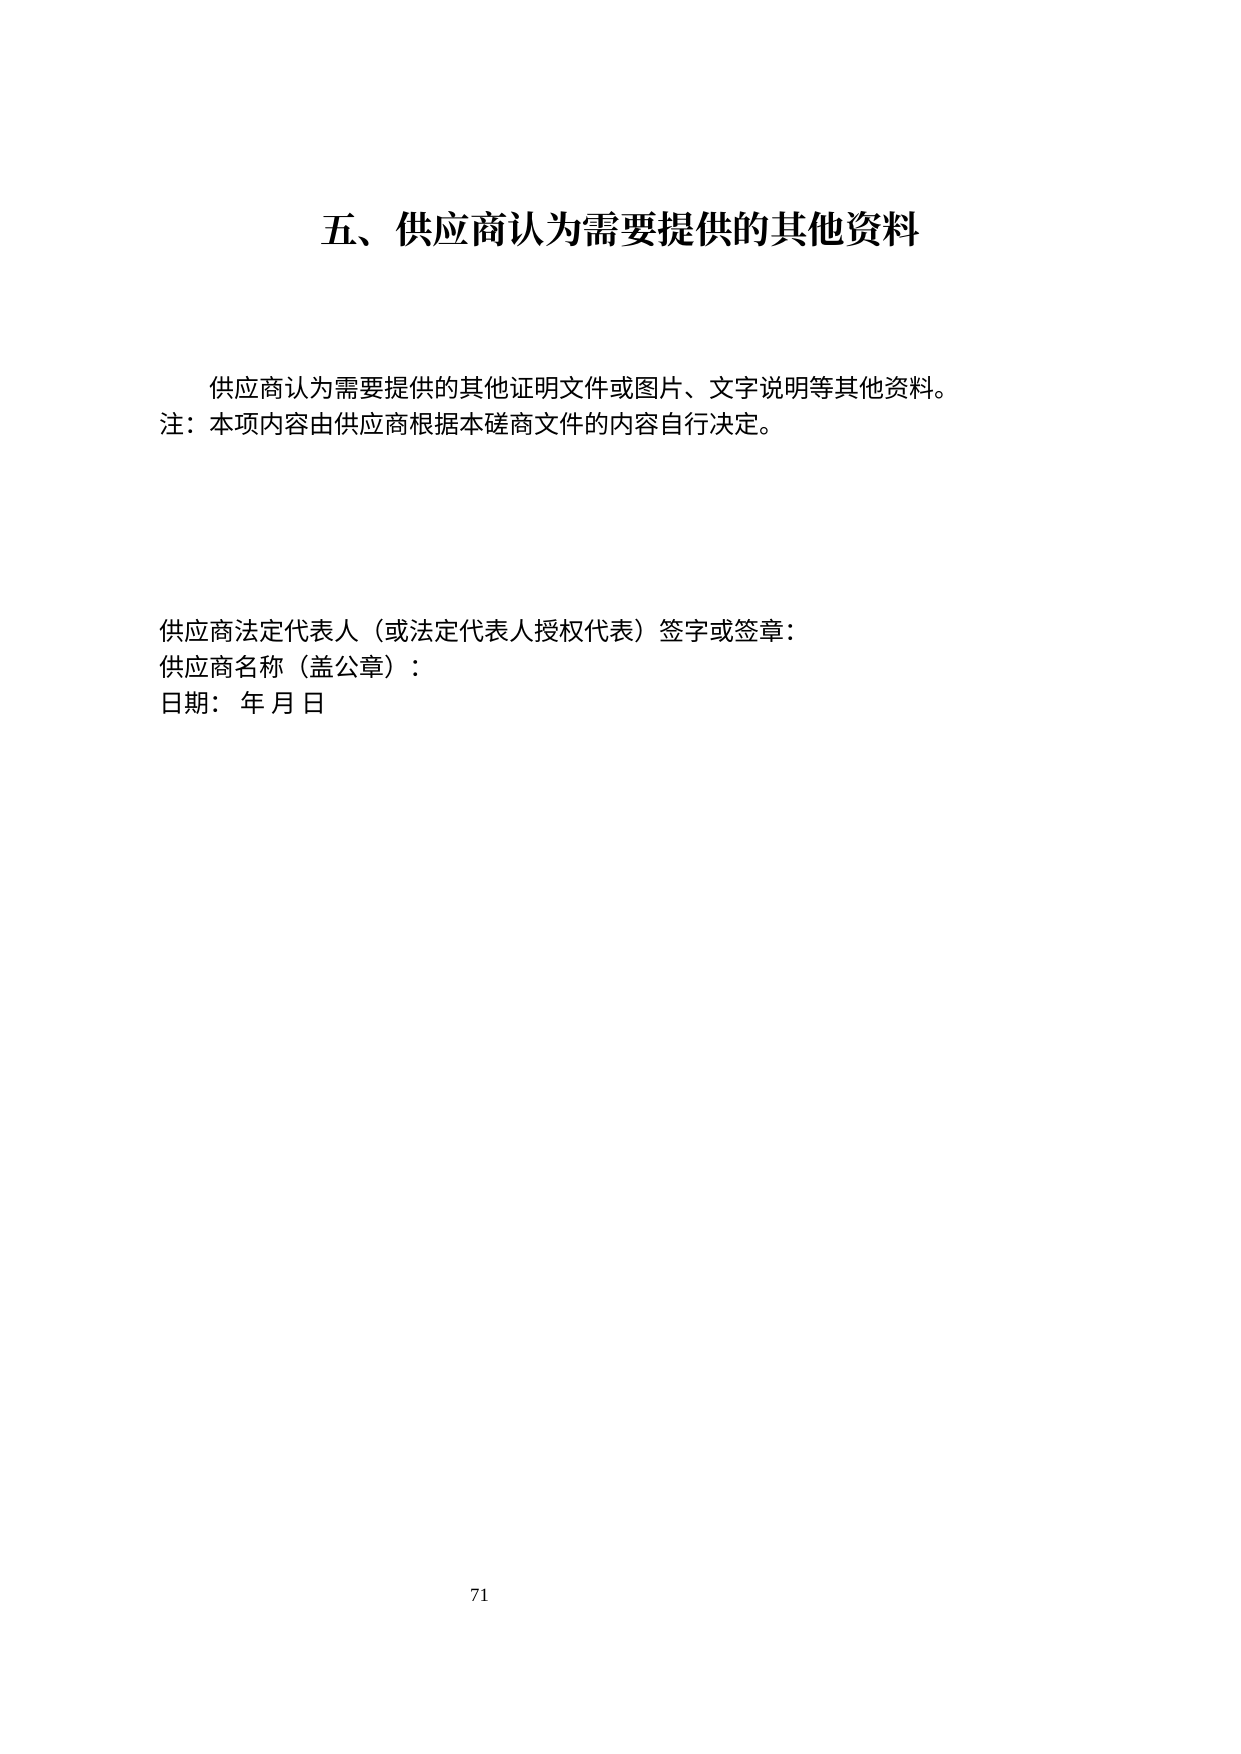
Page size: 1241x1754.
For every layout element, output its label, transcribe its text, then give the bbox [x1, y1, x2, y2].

text 日期： 年 月 日 [159, 683, 1081, 720]
text 供应商认为需要提供的其他证明文件或图片、文字说明等其他资料。 [159, 368, 1081, 404]
text 供应商名称（盖公章）： [159, 647, 1081, 683]
text 五、供应商认为需要提供的其他资料 [159, 207, 1081, 252]
text 注：本项内容由供应商根据本磋商文件的内容自行决定。 [159, 404, 1081, 441]
text 供应商法定代表人（或法定代表人授权代表）签字或签章： [159, 611, 1081, 647]
